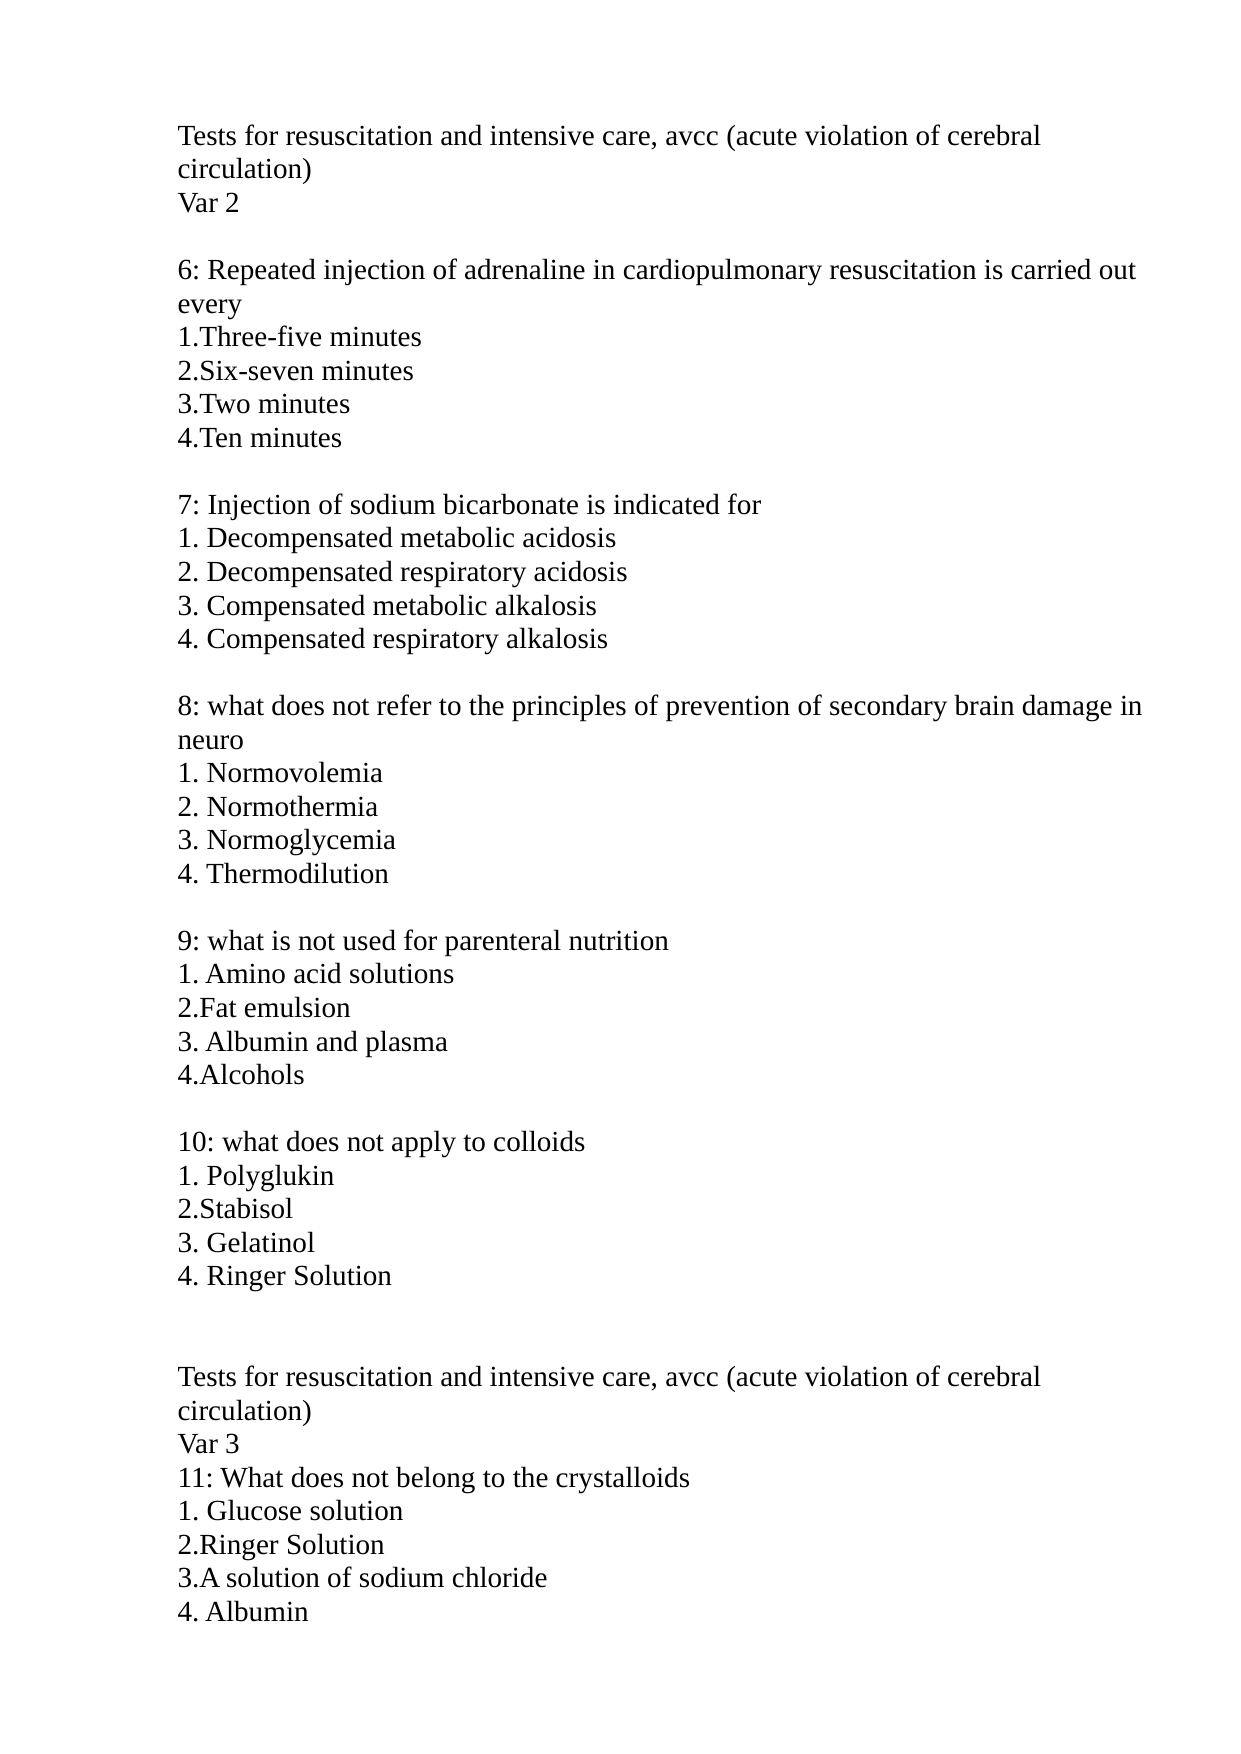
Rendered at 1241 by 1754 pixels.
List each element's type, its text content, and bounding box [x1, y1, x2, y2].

text Tests for resuscitation and intensive care, avcc (acute violation of cerebral circulation) [177, 118, 1152, 185]
text 6: Repeated injection of adrenaline in cardiopulmonary resuscitation is carried out every 1.Three-five minutes 2.Six-seven minutes 3.Two minutes 4.Ten minutes [177, 219, 1152, 453]
text 10: what does not apply to colloids [177, 1091, 1152, 1158]
text Var 3 11: What does not belong to the crystalloids 1. Glucose solution 2.Ringer Solution 3.A solution of sodium chloride 4. Albumin [177, 1426, 1152, 1627]
text Var 2 [177, 185, 1152, 219]
text 7: Injection of sodium bicarbonate is indicated for 1. Decompensated metabolic acidosis 2. Decompensated respiratory acidosis 3. Compensated metabolic alkalosis 4. Compensated respiratory alkalosis [177, 453, 1152, 655]
text 1. Polyglukin 2.Stabisol 3. Gelatinol 4. Ringer Solution [177, 1158, 1152, 1292]
text 9: what is not used for parenteral nutrition 1. Amino acid solutions 2.Fat emulsion 3. Albumin and plasma 4.Alcohols [177, 889, 1152, 1091]
text Tests for resuscitation and intensive care, avcc (acute violation of cerebral circulation) [177, 1359, 1152, 1426]
text 8: what does not refer to the principles of prevention of secondary brain damage in neuro 1. Normovolemia 2. Normothermia 3. Normoglycemia 4. Thermodilution [177, 655, 1152, 889]
